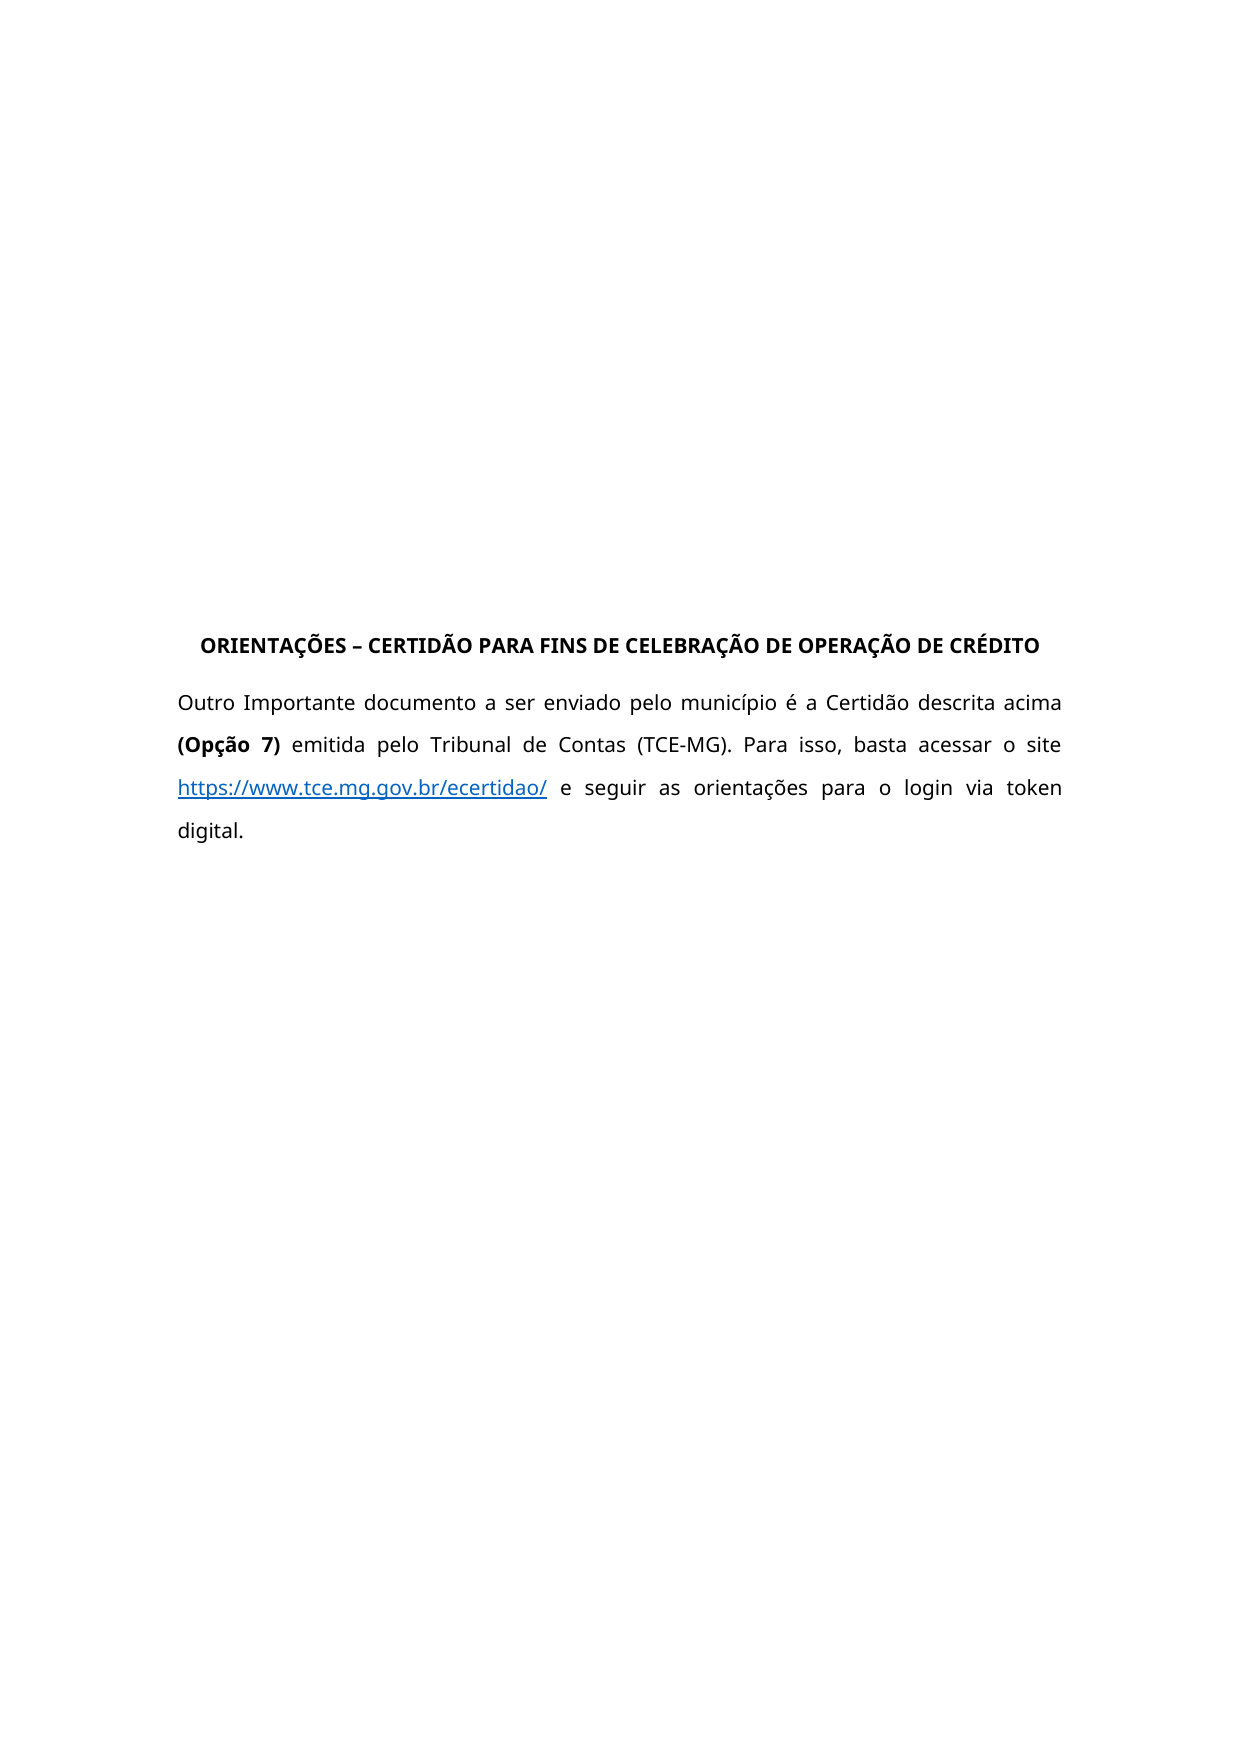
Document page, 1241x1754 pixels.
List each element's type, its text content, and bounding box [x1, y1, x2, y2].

text ORIENTAÇÕES – CERTIDÃO PARA FINS DE CELEBRAÇÃO DE OPERAÇÃO DE CRÉDITO [177, 631, 1063, 659]
text Outro Importante documento a ser enviado pelo município é a Certidão descrita acima (Opção 7) emitida pelo Tribunal de Contas (TCE-MG). Para isso, basta acessar o site https://www.tce.mg.gov.br/ecertidao/ e seguir as orientações para o login via token digital. [177, 688, 1063, 844]
